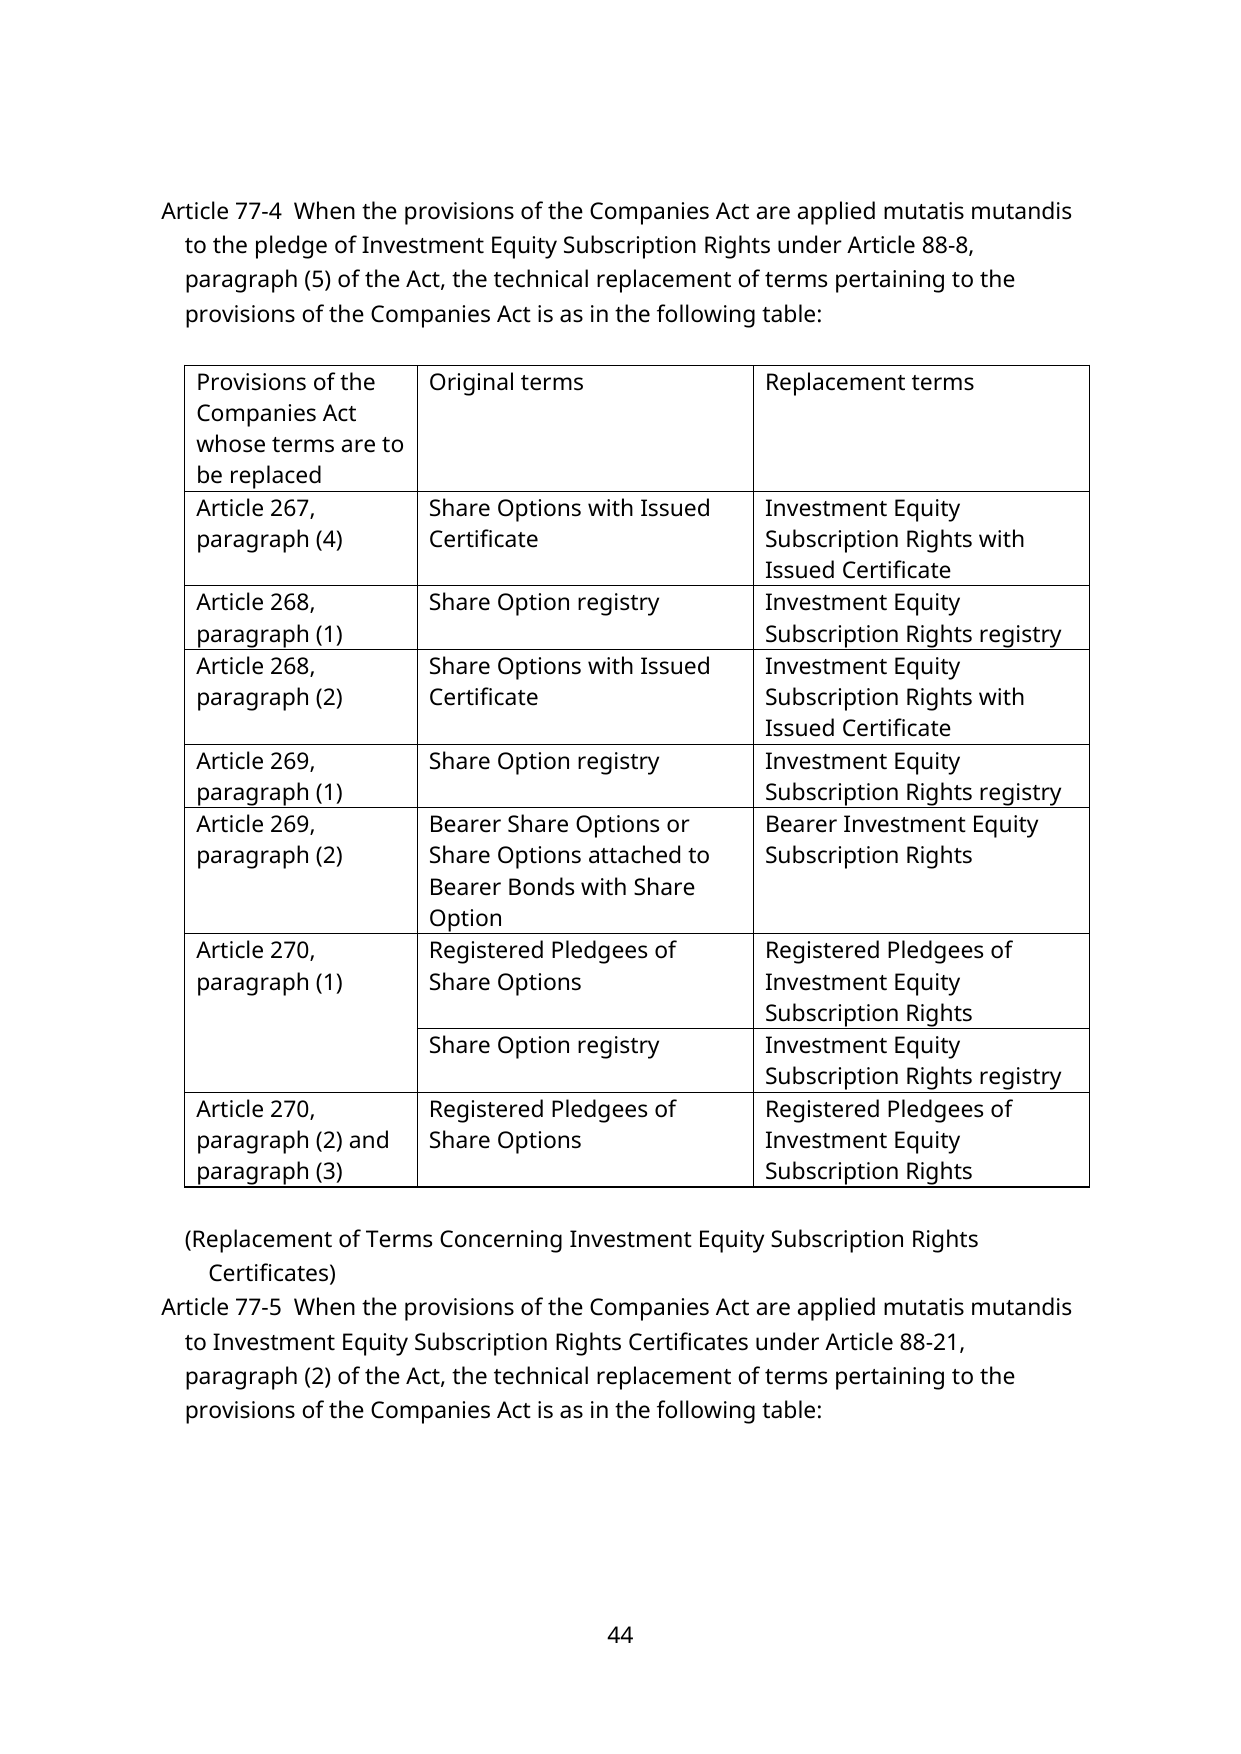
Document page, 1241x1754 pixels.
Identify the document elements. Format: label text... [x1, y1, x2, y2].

table_cell Share Option registry [418, 1029, 753, 1092]
table_cell Article 268, paragraph (1) [185, 586, 417, 649]
table_cell Bearer Share Options or Share Options attached to Bearer Bonds with Share Option [418, 808, 753, 933]
table_cell Share Options with Issued Certificate [418, 492, 753, 585]
table_cell Article 268, paragraph (2) [185, 650, 417, 744]
table_header Replacement terms [754, 366, 1089, 491]
table_cell Bearer Investment Equity Subscription Rights [754, 808, 1089, 933]
table_cell Share Options with Issued Certificate [418, 650, 753, 744]
table_cell Registered Pledgees of Investment Equity Subscription Rights [754, 934, 1089, 1028]
table_cell Registered Pledgees of Investment Equity Subscription Rights [754, 1093, 1089, 1186]
table_cell Investment Equity Subscription Rights with Issued Certificate [754, 492, 1089, 585]
table_cell [185, 1028, 417, 1092]
table_cell Registered Pledgees of Share Options [418, 1093, 753, 1186]
table_cell Registered Pledgees of Share Options [418, 934, 753, 1028]
table_cell Share Option registry [418, 745, 753, 807]
text Article 77-4 When the provisions of the Companies Act are applied mutatis mutandis to the pledge of Investment Equity Subscription Rights under Article 88-8, paragraph (5) of the Act, the technical replacement of terms pertaining to the provisions of the Companies Act is as in the following table: [161, 194, 1079, 330]
table_cell Article 270, paragraph (1) [185, 934, 417, 1028]
text Article 77-5 When the provisions of the Companies Act are applied mutatis mutandis to Investment Equity Subscription Rights Certificates under Article 88-21, paragraph (2) of the Act, the technical replacement of terms pertaining to the provisions of the Companies Act is as in the following table: [161, 1290, 1079, 1427]
table_cell Investment Equity Subscription Rights registry [754, 586, 1089, 649]
text (Replacement of Terms Concerning Investment Equity Subscription Rights Certificates) [184, 1222, 1079, 1290]
table_cell Investment Equity Subscription Rights registry [754, 745, 1089, 807]
table_cell Article 270, paragraph (2) and paragraph (3) [185, 1093, 417, 1186]
table_header Original terms [418, 366, 753, 491]
table_cell Share Option registry [418, 586, 753, 649]
table_cell Article 269, paragraph (2) [185, 808, 417, 933]
table_header Provisions of the Companies Act whose terms are to be replaced [185, 366, 417, 491]
table_cell Article 267, paragraph (4) [185, 492, 417, 585]
table_cell Article 269, paragraph (1) [185, 745, 417, 807]
table_cell Investment Equity Subscription Rights registry [754, 1029, 1089, 1092]
table_cell Investment Equity Subscription Rights with Issued Certificate [754, 650, 1089, 744]
